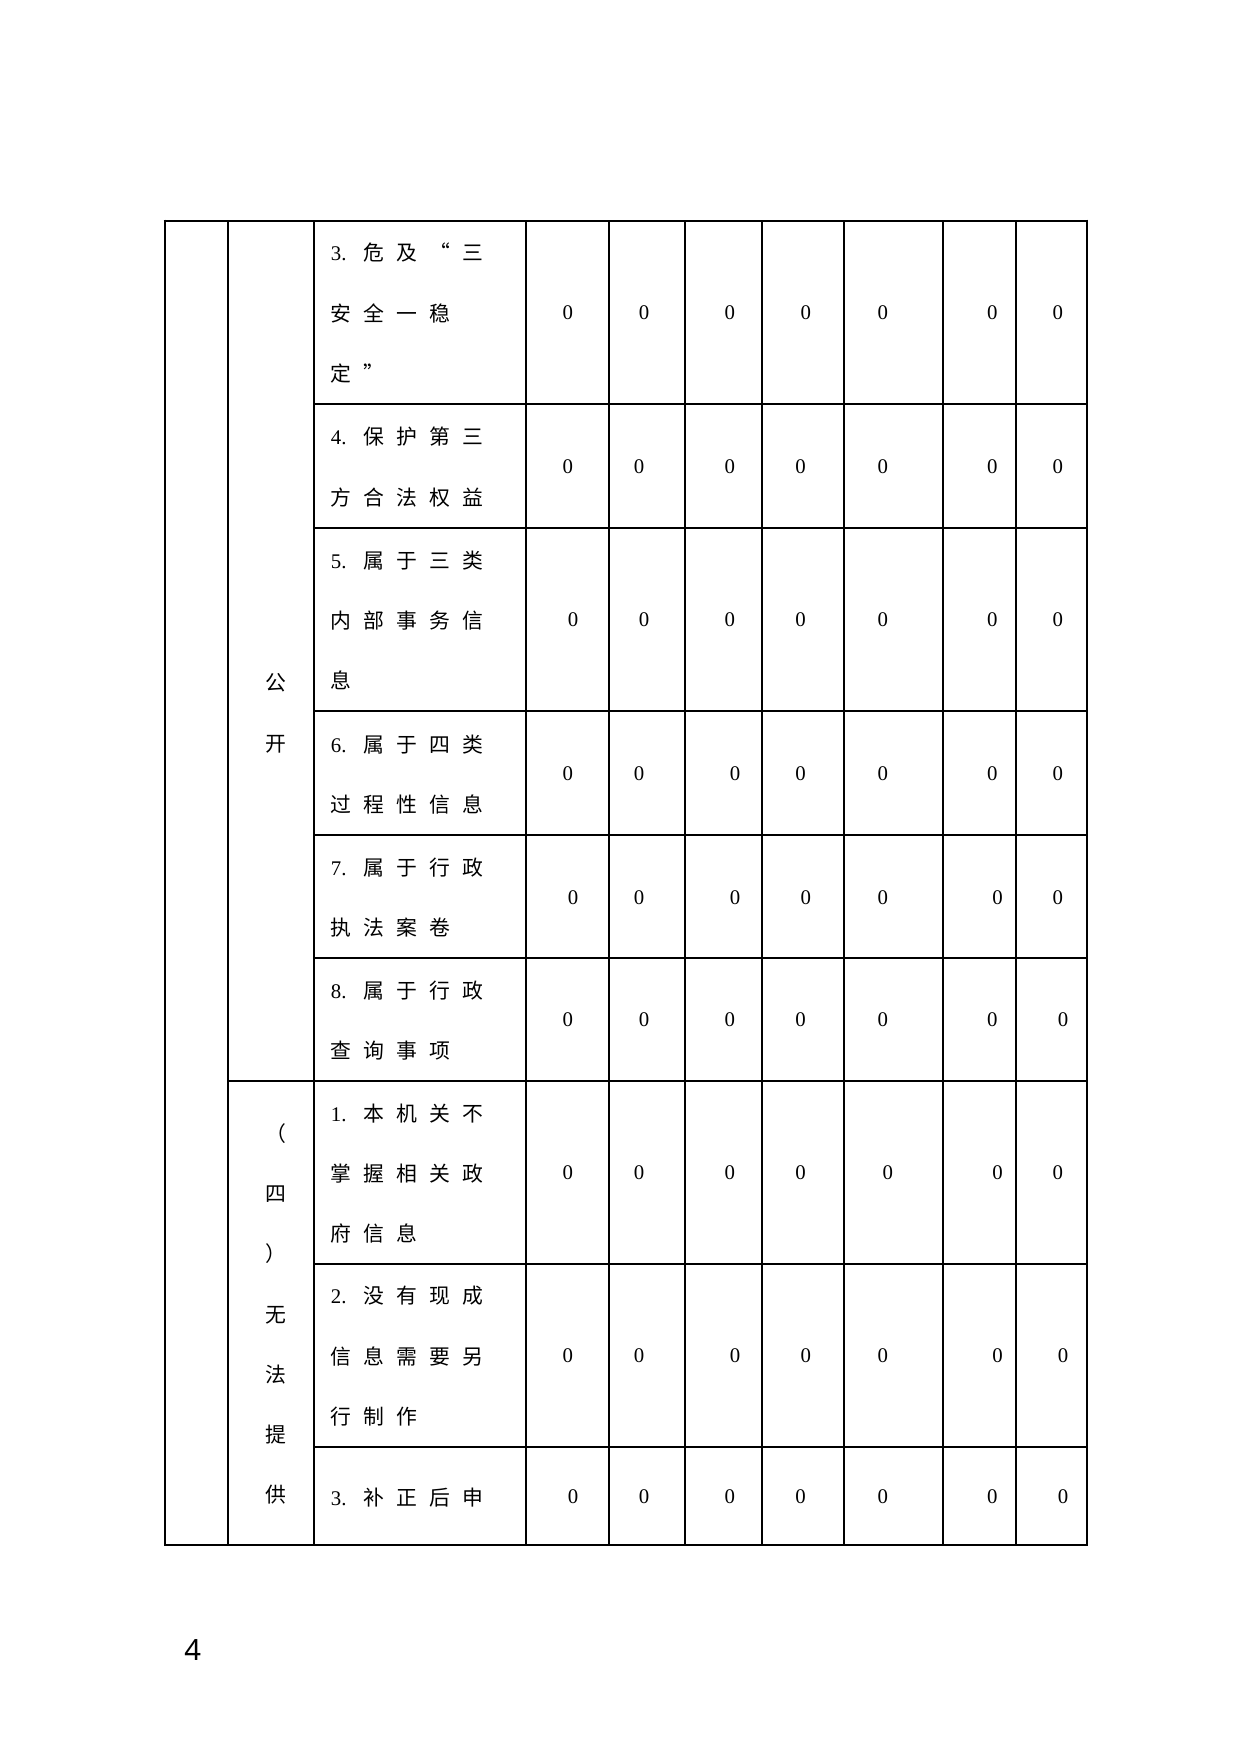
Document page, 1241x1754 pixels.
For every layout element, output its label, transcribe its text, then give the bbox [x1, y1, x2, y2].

table_cell 0 [845, 1265, 942, 1446]
table_cell 0 [610, 529, 684, 710]
table_cell 0 [610, 1265, 684, 1446]
table_cell 0 [527, 222, 608, 402]
table_cell 0 [944, 1448, 1015, 1544]
table_cell 0 [610, 405, 684, 527]
table_cell 0 [845, 959, 942, 1080]
table_cell 3.补正后申请内容仍不明确 [315, 1448, 525, 1544]
table_cell 0 [1017, 1448, 1086, 1544]
table_cell 0 [527, 712, 608, 834]
table_cell 0 [610, 959, 684, 1080]
table_cell 0 [610, 1082, 684, 1263]
table_cell 0 [763, 959, 843, 1080]
table_cell 0 [686, 712, 761, 834]
table_cell （四）无法提供 [229, 1082, 313, 1544]
table_cell 0 [944, 959, 1015, 1080]
table_cell 0 [686, 1448, 761, 1544]
table_cell 0 [1017, 959, 1086, 1080]
table_cell 0 [763, 222, 843, 402]
table_cell 2.没有现成信息需要另行制作 [315, 1265, 525, 1446]
table_cell 8.属于行政查询事项 [315, 959, 525, 1080]
table_cell 0 [1017, 836, 1086, 957]
table_cell 0 [763, 405, 843, 527]
table_cell 0 [1017, 405, 1086, 527]
table_cell 0 [686, 959, 761, 1080]
table_cell 0 [527, 405, 608, 527]
table_cell 0 [610, 222, 684, 402]
table_cell 0 [763, 529, 843, 710]
table_cell 0 [527, 1265, 608, 1446]
table_cell 0 [686, 405, 761, 527]
table_cell 5.属于三类内部事务信息 [315, 529, 525, 710]
table_cell 0 [686, 1082, 761, 1263]
table_cell 0 [845, 405, 942, 527]
table_cell 0 [845, 222, 942, 402]
table_cell 0 [610, 836, 684, 957]
table_cell 0 [944, 405, 1015, 527]
table_cell 0 [686, 1265, 761, 1446]
table_cell 0 [1017, 529, 1086, 710]
table_cell 0 [686, 529, 761, 710]
table_cell 0 [845, 712, 942, 834]
table_cell 0 [763, 1082, 843, 1263]
table_cell 0 [1017, 1265, 1086, 1446]
table_cell 0 [944, 1265, 1015, 1446]
table_cell 0 [610, 1448, 684, 1544]
table_cell 0 [763, 1265, 843, 1446]
table_cell 0 [944, 1082, 1015, 1263]
table_cell 0 [527, 1082, 608, 1263]
table_cell 0 [845, 529, 942, 710]
table_cell 3.危及“三安全一稳定” [315, 222, 525, 402]
table_cell 0 [845, 1082, 942, 1263]
table_cell 0 [1017, 712, 1086, 834]
table_cell 1.本机关不掌握相关政府信息 [315, 1082, 525, 1263]
table_cell 0 [944, 712, 1015, 834]
table_cell 0 [944, 836, 1015, 957]
table_cell 0 [527, 959, 608, 1080]
table_cell 0 [1017, 222, 1086, 402]
table_cell 0 [845, 1448, 942, 1544]
table_cell 6.属于四类过程性信息 [315, 712, 525, 834]
table_cell 7.属于行政执法案卷 [315, 836, 525, 957]
table_cell 0 [527, 1448, 608, 1544]
table_cell 0 [944, 529, 1015, 710]
table_cell 0 [944, 222, 1015, 402]
table_cell 0 [527, 836, 608, 957]
table_cell 0 [845, 836, 942, 957]
table_cell 0 [763, 1448, 843, 1544]
table_cell 0 [686, 836, 761, 957]
table_cell 0 [686, 222, 761, 402]
table_cell 0 [763, 712, 843, 834]
table_cell 0 [763, 836, 843, 957]
table_cell 0 [610, 712, 684, 834]
table_cell 0 [1017, 1082, 1086, 1263]
table_cell 4.保护第三方合法权益 [315, 405, 525, 527]
table_cell 0 [527, 529, 608, 710]
